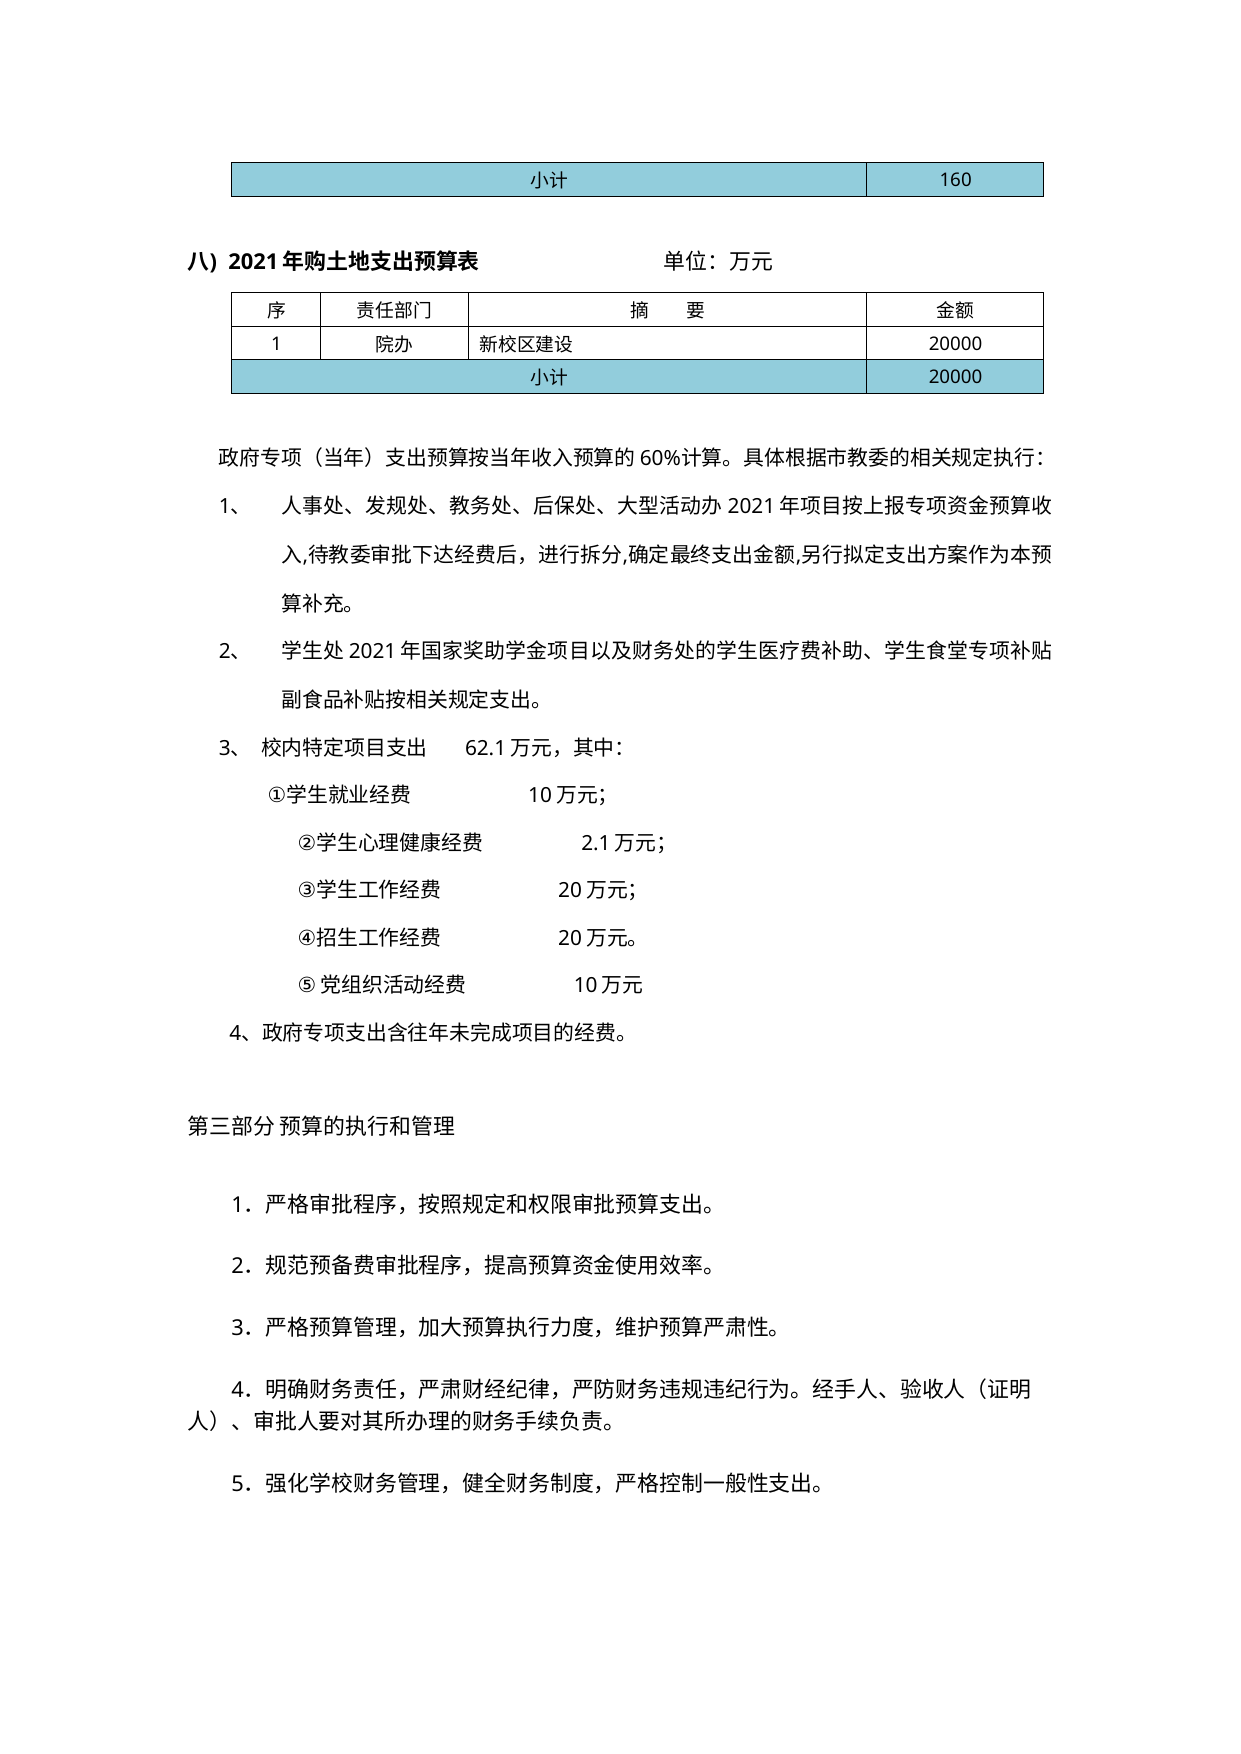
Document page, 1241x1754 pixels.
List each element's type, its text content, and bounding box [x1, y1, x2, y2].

text ③学生工作经费 20万元； [281, 872, 1053, 905]
text 3、 校内特定项目支出 62.1万元，其中： [219, 730, 1053, 762]
text 3．严格预算管理，加大预算执行力度，维护预算严肃性。 [187, 1309, 1053, 1342]
text 2．规范预备费审批程序，提高预算资金使用效率。 [187, 1248, 1053, 1280]
list 学生处2021年国家奖助学金项目以及财务处的学生医疗费补助、学生食堂专项补贴、副食品补贴按相关规定支出。 [219, 633, 1053, 714]
text ①学生就业经费 10万元； [219, 777, 1053, 810]
text ⑤党组织活动经费 10万元 [281, 968, 1053, 1000]
table_cell 20000 [867, 360, 1043, 393]
table_cell 160 [867, 163, 1043, 196]
table_header 序 [232, 293, 320, 326]
table_header 金额 [867, 293, 1043, 326]
table_cell 小计 [232, 163, 866, 196]
table_cell 小计 [232, 360, 866, 393]
text 政府专项（当年）支出预算按当年收入预算的60%计算。具体根据市教委的相关规定执行： [187, 441, 1053, 473]
list 人事处、发规处、教务处、后保处、大型活动办2021年项目按上报专项资金预算收入,待教委审批下达经费后，进行拆分,确定最终支出金额,另行拟定支出方案作为本预算补充。 [219, 488, 1053, 618]
text 4．明确财务责任，严肃财经纪律，严防财务违规违纪行为。经手人、验收人（证明人）、审批人要对其所办理的财务手续负责。 [187, 1371, 1053, 1436]
text 1．严格审批程序，按照规定和权限审批预算支出。 [187, 1186, 1053, 1219]
text ④招生工作经费 20万元。 [281, 920, 1053, 953]
table_cell 新校区建设 [469, 327, 866, 359]
table_cell 院办 [321, 327, 468, 359]
table_cell 1 [232, 327, 320, 359]
table_header 责任部门 [321, 293, 468, 326]
text 第三部分 预算的执行和管理 [187, 1109, 1053, 1141]
text 八) 2021年购土地支出预算表 单位：万元 [187, 244, 1053, 276]
table_header 摘 要 [469, 293, 866, 326]
text ②学生心理健康经费 2.1万元； [281, 825, 1053, 857]
text 4、政府专项支出含往年未完成项目的经费。 [187, 1015, 1053, 1048]
table_cell 20000 [867, 327, 1043, 359]
text 5．强化学校财务管理，健全财务制度，严格控制一般性支出。 [187, 1465, 1053, 1498]
